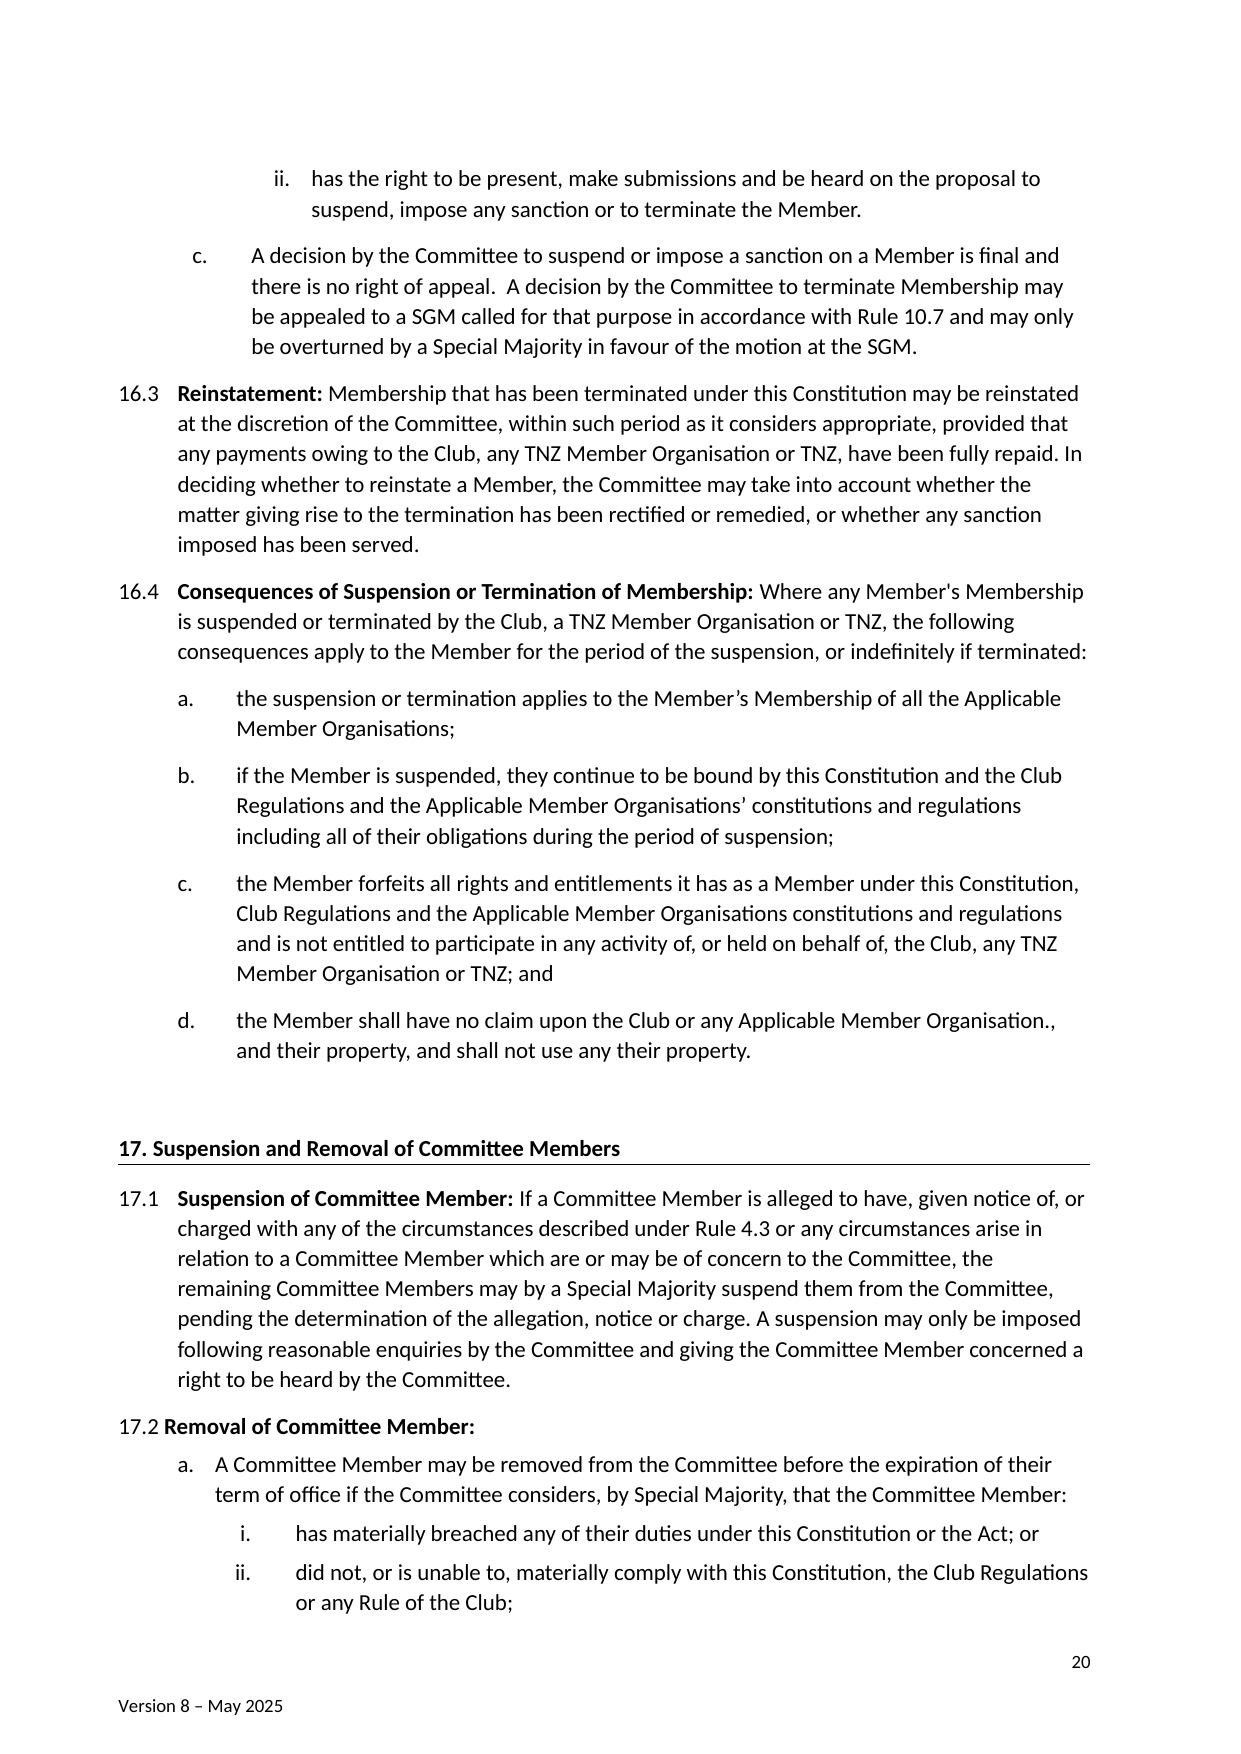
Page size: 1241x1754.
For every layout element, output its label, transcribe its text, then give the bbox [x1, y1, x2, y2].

subtitle has materially breached any of their duties under this Constitution or the Act; or [251, 1519, 1090, 1547]
text 17. Suspension and Removal of Committee Members [118, 1134, 1090, 1164]
text b. if the Member is suspended, they continue to be bound by this Constitution and the Club Regulations and the Applicable Member Organisations’ constitutions and regulations including all of their obligations during the period of suspension; [177, 761, 1090, 850]
text 16.4 Consequences of Suspension or Termination of Membership: Where any Member's Membership is suspended or terminated by the Club, a TNZ Member Organisation or TNZ, the following consequences apply to the Member for the period of the suspension, or indefinitely if terminated: [118, 577, 1090, 666]
list has the right to be present, make submissions and be heard on the proposal to suspend, impose any sanction or to terminate the Member. [274, 164, 1090, 223]
text d. the Member shall have no claim upon the Club or any Applicable Member Organisation., and their property, and shall not use any their property. [177, 1006, 1090, 1064]
list A decision by the Committee to suspend or impose a sanction on a Member is final and there is no right of appeal. A decision by the Committee to terminate Membership may be appealed to a SGM called for that purpose in accordance with Rule 10.7 and may only be overturned by a Special Majority in favour of the motion at the SGM. [192, 242, 1090, 360]
subtitle did not, or is unable to, materially comply with this Constitution, the Club Regulations or any Rule of the Club; [251, 1558, 1090, 1616]
subtitle A Committee Member may be removed from the Committee before the expiration of their term of office if the Committee considers, by Special Majority, that the Committee Member: [177, 1450, 1090, 1509]
subtitle 17.1 Suspension of Committee Member: If a Committee Member is alleged to have, given notice of, or charged with any of the circumstances described under Rule 4.3 or any circumstances arise in relation to a Committee Member which are or may be of concern to the Committee, the remaining Committee Members may by a Special Majority suspend them from the Committee, pending the determination of the allegation, notice or charge. A suspension may only be imposed following reasonable enquiries by the Committee and giving the Committee Member concerned a right to be heard by the Committee. [118, 1184, 1090, 1393]
text c. the Member forfeits all rights and entitlements it has as a Member under this Constitution, Club Regulations and the Applicable Member Organisations constitutions and regulations and is not entitled to participate in any activity of, or held on behalf of, the Club, any TNZ Member Organisation or TNZ; and [177, 869, 1090, 987]
text 16.3 Reinstatement: Membership that has been terminated under this Constitution may be reinstated at the discretion of the Committee, within such period as it considers appropriate, provided that any payments owing to the Club, any TNZ Member Organisation or TNZ, have been fully repaid. In deciding whether to reinstate a Member, the Committee may take into account whether the matter giving rise to the termination has been rectified or remedied, or whether any sanction imposed has been served. [118, 379, 1090, 558]
subtitle 17.2 Removal of Committee Member: [118, 1412, 1090, 1440]
text a. the suspension or termination applies to the Member’s Membership of all the Applicable Member Organisations; [177, 684, 1090, 743]
